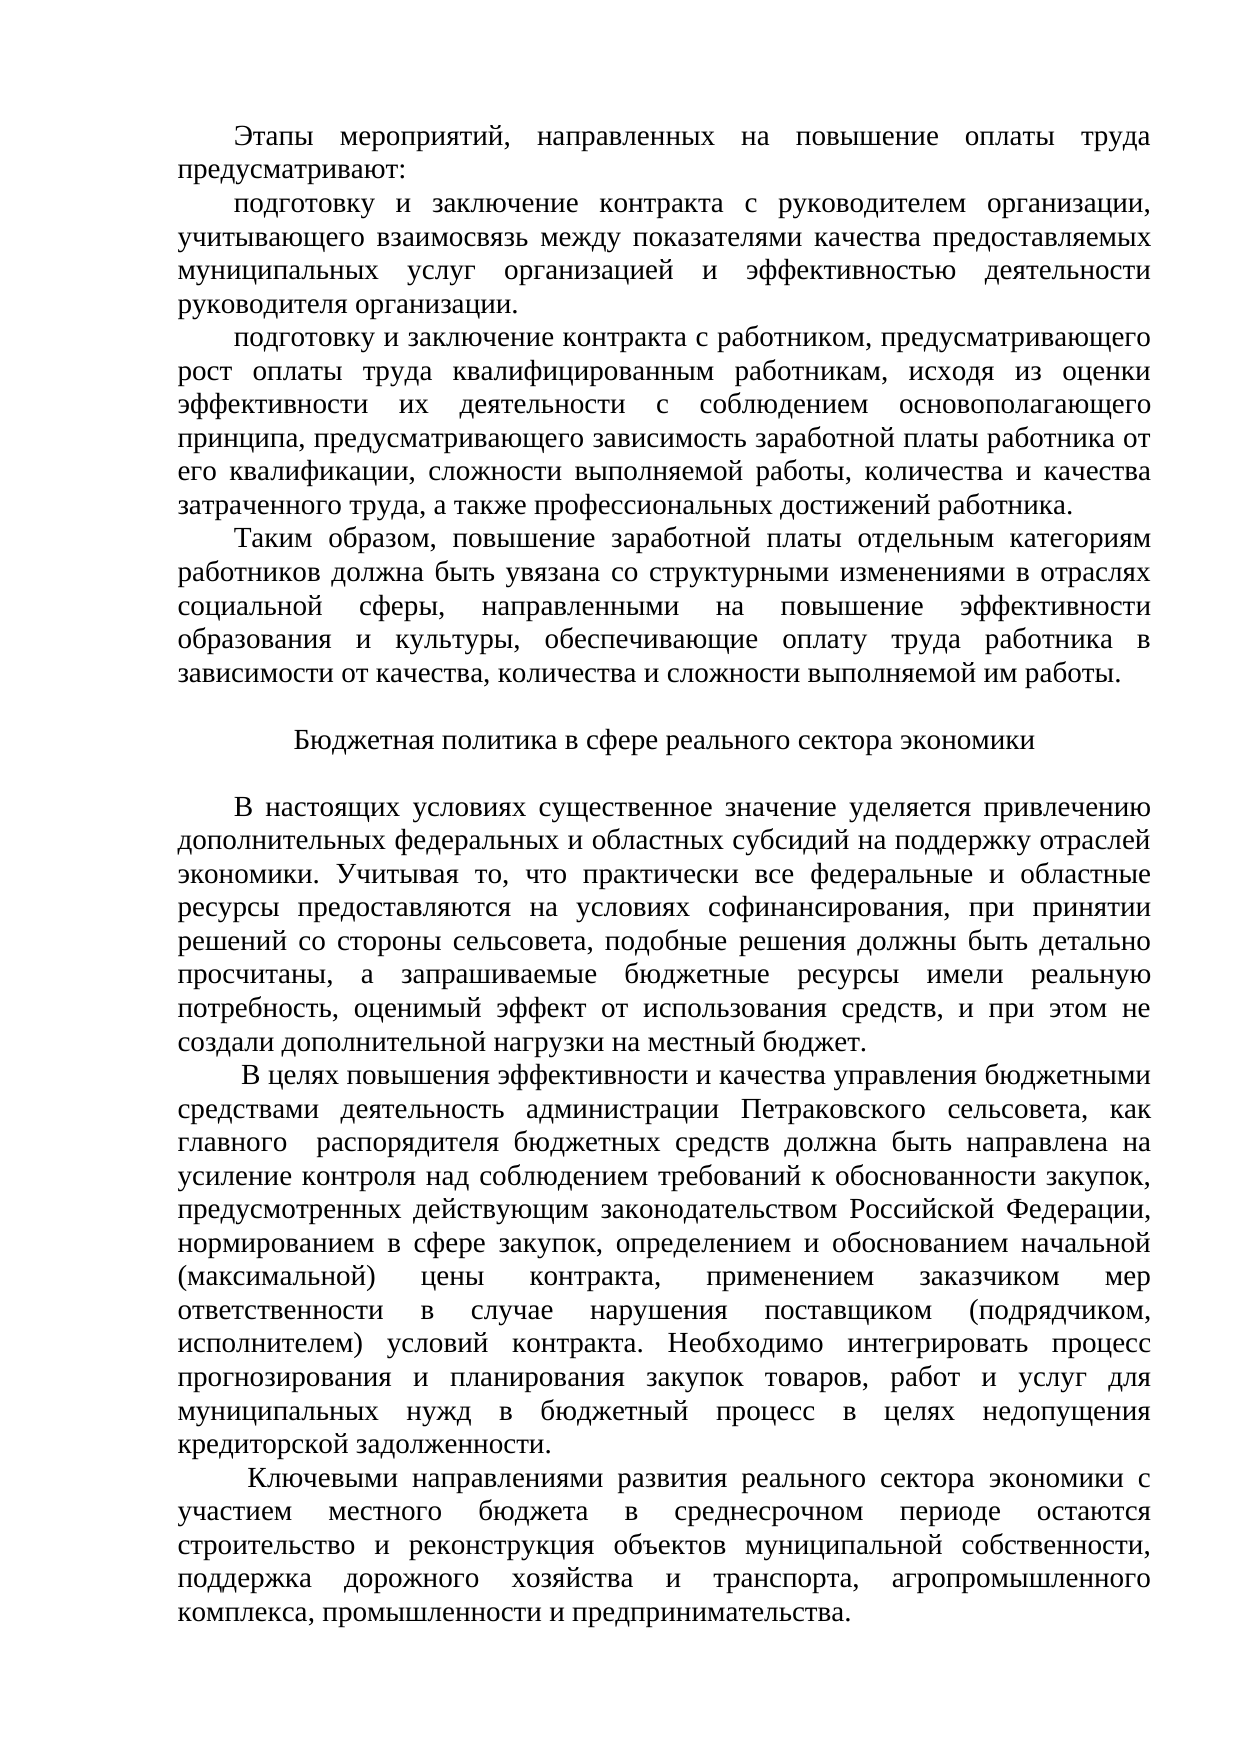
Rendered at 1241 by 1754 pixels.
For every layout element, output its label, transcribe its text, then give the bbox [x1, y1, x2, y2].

text подготовку и заключение контракта с руководителем организации, учитывающего взаимосвязь между показателями качества предоставляемых муниципальных услуг организацией и эффективностью деятельности руководителя организации. [177, 185, 1152, 319]
text подготовку и заключение контракта с работником, предусматривающего рост оплаты труда квалифицированным работникам, исходя из оценки эффективности их деятельности с соблюдением основополагающего принципа, предусматривающего зависимость заработной платы работника от его квалификации, сложности выполняемой работы, количества и качества затраченного труда, а также профессиональных достижений работника. [177, 319, 1152, 521]
text Бюджетная политика в сфере реального сектора экономики [177, 722, 1152, 755]
text В настоящих условиях существенное значение уделяется привлечению дополнительных федеральных и областных субсидий на поддержку отраслей экономики. Учитывая то, что практически все федеральные и областные ресурсы предоставляются на условиях софинансирования, при принятии решений со стороны сельсовета, подобные решения должны быть детально просчитаны, а запрашиваемые бюджетные ресурсы имели реальную потребность, оценимый эффект от использования средств, и при этом не создали дополнительной нагрузки на местный бюджет. [177, 789, 1152, 1057]
text Ключевыми направлениями развития реального сектора экономики с участием местного бюджета в среднесрочном периоде остаются строительство и реконструкция объектов муниципальной собственности, поддержка дорожного хозяйства и транспорта, агропромышленного комплекса, промышленности и предпринимательства. [177, 1460, 1152, 1627]
text Таким образом, повышение заработной платы отдельным категориям работников должна быть увязана со структурными изменениями в отраслях социальной сферы, направленными на повышение эффективности образования и культуры, обеспечивающие оплату труда работника в зависимости от качества, количества и сложности выполняемой им работы. [177, 521, 1152, 688]
text В целях повышения эффективности и качества управления бюджетными средствами деятельность администрации Петраковского сельсовета, как главного распорядителя бюджетных средств должна быть направлена на усиление контроля над соблюдением требований к обоснованности закупок, предусмотренных действующим законодательством Российской Федерации, нормированием в сфере закупок, определением и обоснованием начальной (максимальной) цены контракта, применением заказчиком мер ответственности в случае нарушения поставщиком (подрядчиком, исполнителем) условий контракта. Необходимо интегрировать процесс прогнозирования и планирования закупок товаров, работ и услуг для муниципальных нужд в бюджетный процесс в целях недопущения кредиторской задолженности. [177, 1057, 1152, 1460]
text Этапы мероприятий, направленных на повышение оплаты труда предусматривают: [177, 118, 1152, 185]
